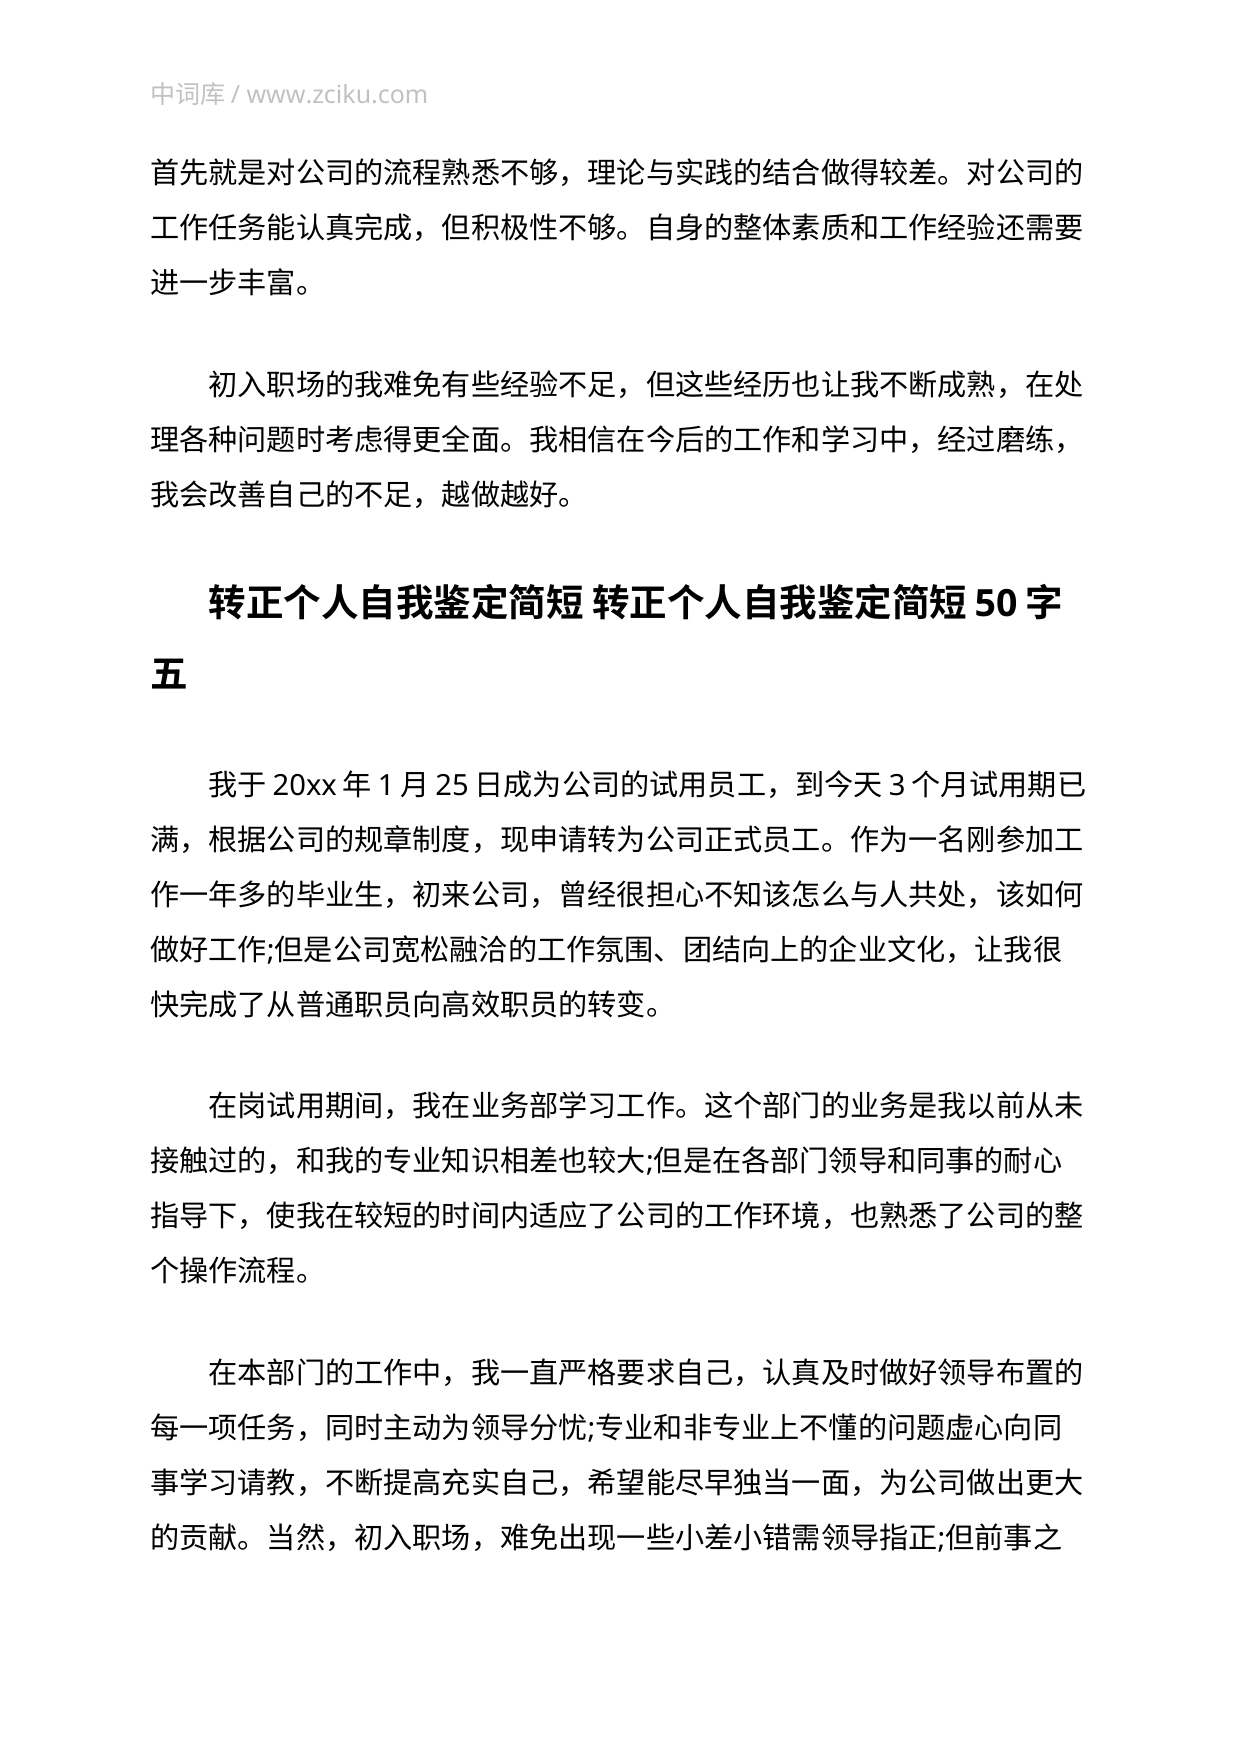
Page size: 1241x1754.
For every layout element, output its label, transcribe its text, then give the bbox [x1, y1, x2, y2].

text 转正个人自我鉴定简短 转正个人自我鉴定简短50字五 [150, 573, 1090, 698]
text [150, 150, 1090, 302]
text 我于20xx年1月25日成为公司的试用员工，到今天3个月试用期已满，根据公司的规章制度，现申请转为公司正式员工。作为一名刚参加工作一年多的毕业生，初来公司，曾经很担心不知该怎么与人共处，该如何做好工作;但是公司宽松融洽的工作氛围、团结向上的企业文化，让我很快完成了从普通职员向高效职员的转变。 [150, 761, 1090, 1023]
text 初入职场的我难免有些经验不足，但这些经历也让我不断成熟，在处理各种问题时考虑得更全面。我相信在今后的工作和学习中，经过磨练，我会改善自己的不足，越做越好。 [150, 362, 1090, 514]
text 在岗试用期间，我在业务部学习工作。这个部门的业务是我以前从未接触过的，和我的专业知识相差也较大;但是在各部门领导和同事的耐心指导下，使我在较短的时间内适应了公司的工作环境，也熟悉了公司的整个操作流程。 [150, 1083, 1090, 1290]
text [150, 1349, 1090, 1557]
